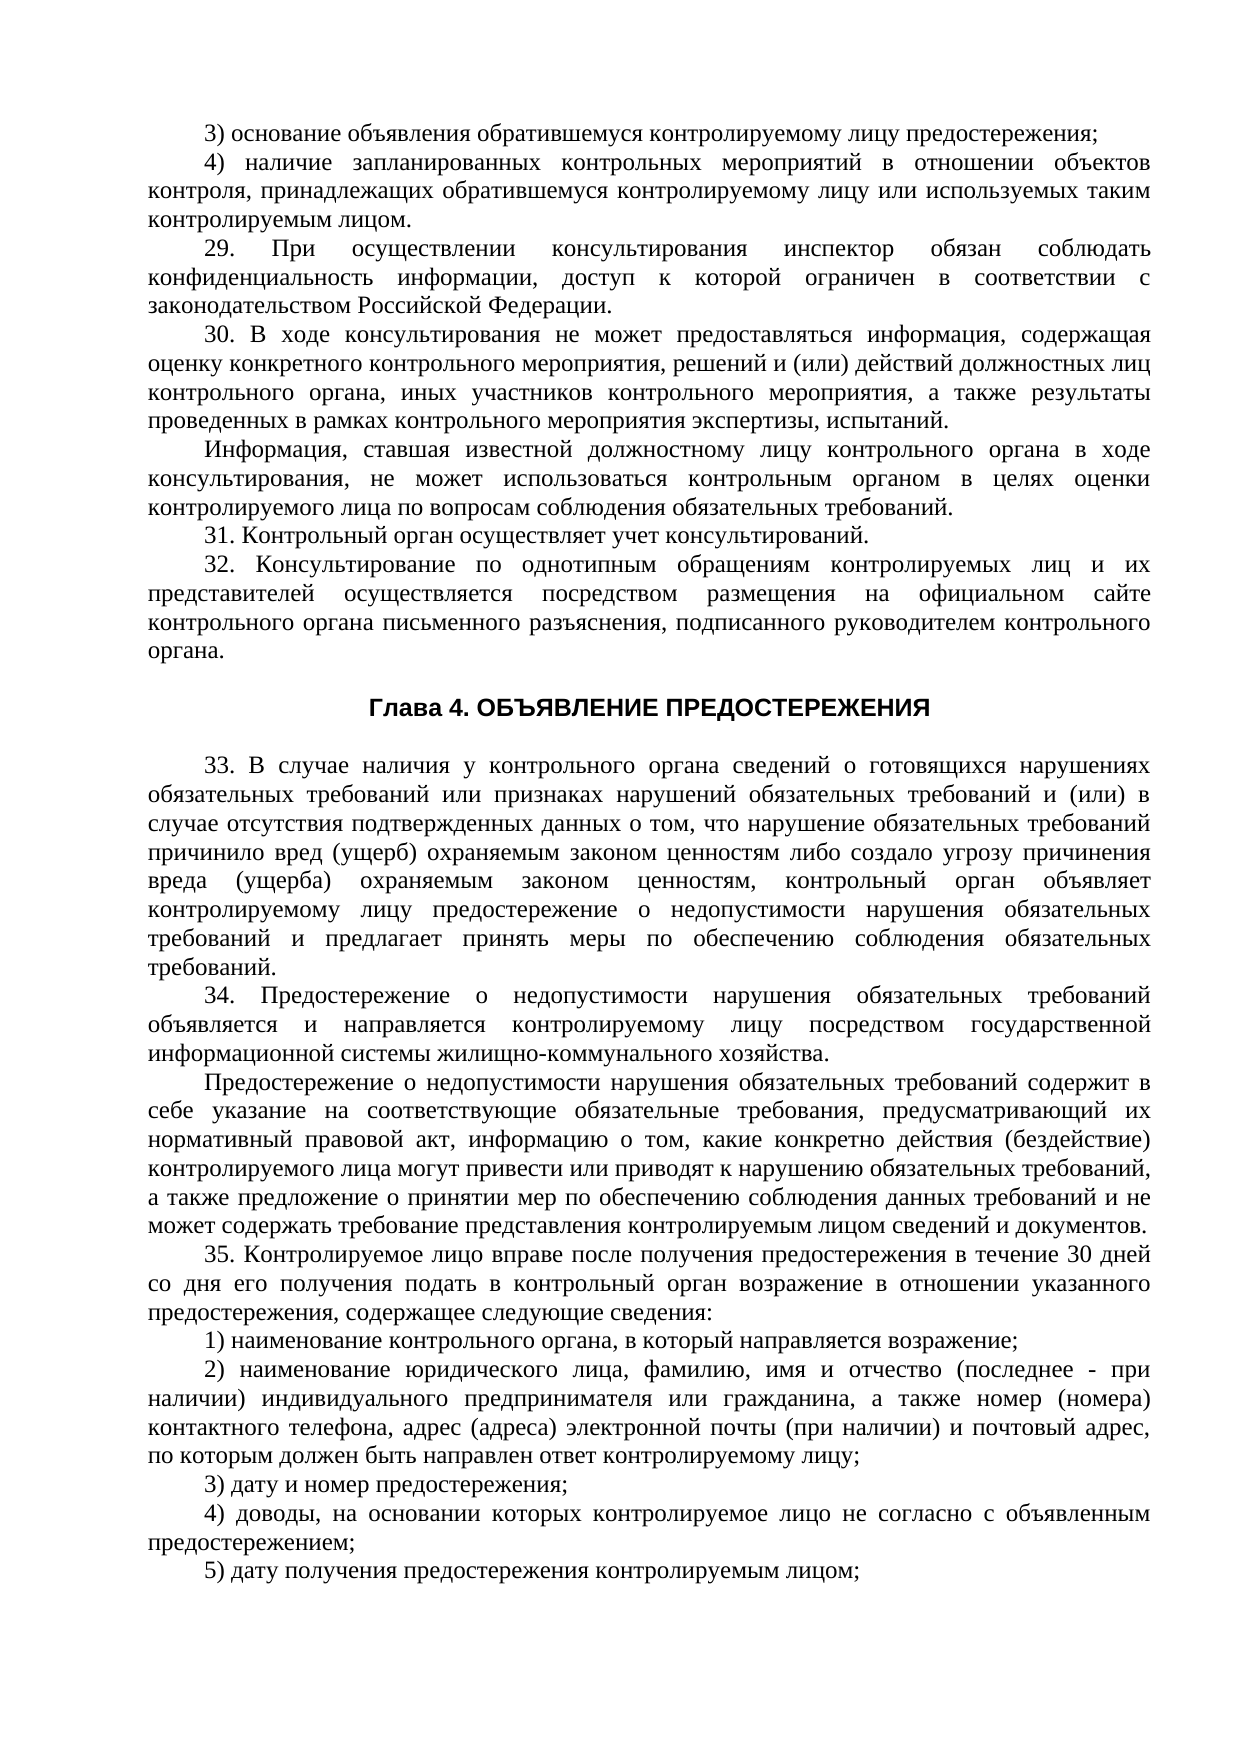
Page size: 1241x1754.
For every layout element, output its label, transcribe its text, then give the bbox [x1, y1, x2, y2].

text Глава 4. ОБЪЯВЛЕНИЕ ПРЕДОСТЕРЕЖЕНИЯ [148, 693, 1152, 722]
text 31. Контрольный орган осуществляет учет консультирований. [148, 521, 1152, 549]
text 1) наименование контрольного органа, в который направляется возражение; [148, 1326, 1152, 1354]
text 32. Консультирование по однотипным обращениям контролируемых лиц и их представителей осуществляется посредством размещения на официальном сайте контрольного органа письменного разъяснения, подписанного руководителем контрольного органа. [148, 549, 1152, 664]
text 35. Контролируемое лицо вправе после получения предостережения в течение 30 дней со дня его получения подать в контрольный орган возражение в отношении указанного предостережения, содержащее следующие сведения: [148, 1239, 1152, 1326]
text 4) доводы, на основании которых контролируемое лицо не согласно с объявленным предостережением; [148, 1498, 1152, 1556]
text 4) наличие запланированных контрольных мероприятий в отношении объектов контроля, принадлежащих обратившемуся контролируемому лицу или используемых таким контролируемым лицом. [148, 147, 1152, 233]
text 29. При осуществлении консультирования инспектор обязан соблюдать конфиденциальность информации, доступ к которой ограничен в соответствии с законодательством Российской Федерации. [148, 233, 1152, 319]
text 34. Предостережение о недопустимости нарушения обязательных требований объявляется и направляется контролируемому лицу посредством государственной информационной системы жилищно-коммунального хозяйства. [148, 981, 1152, 1067]
text 3) дату и номер предостережения; [148, 1469, 1152, 1498]
text 2) наименование юридического лица, фамилию, имя и отчество (последнее - при наличии) индивидуального предпринимателя или гражданина, а также номер (номера) контактного телефона, адрес (адреса) электронной почты (при наличии) и почтовый адрес, по которым должен быть направлен ответ контролируемому лицу; [148, 1354, 1152, 1469]
text 3) основание объявления обратившемуся контролируемому лицу предостережения; [148, 118, 1152, 147]
text 5) дату получения предостережения контролируемым лицом; [148, 1556, 1152, 1584]
text Информация, ставшая известной должностному лицу контрольного органа в ходе консультирования, не может использоваться контрольным органом в целях оценки контролируемого лица по вопросам соблюдения обязательных требований. [148, 434, 1152, 521]
text 30. В ходе консультирования не может предоставляться информация, содержащая оценку конкретного контрольного мероприятия, решений и (или) действий должностных лиц контрольного органа, иных участников контрольного мероприятия, а также результаты проведенных в рамках контрольного мероприятия экспертизы, испытаний. [148, 319, 1152, 434]
text Предостережение о недопустимости нарушения обязательных требований содержит в себе указание на соответствующие обязательные требования, предусматривающий их нормативный правовой акт, информацию о том, какие конкретно действия (бездействие) контролируемого лица могут привести или приводят к нарушению обязательных требований, а также предложение о принятии мер по обеспечению соблюдения данных требований и не может содержать требование представления контролируемым лицом сведений и документов. [148, 1067, 1152, 1239]
text 33. В случае наличия у контрольного органа сведений о готовящихся нарушениях обязательных требований или признаках нарушений обязательных требований и (или) в случае отсутствия подтвержденных данных о том, что нарушение обязательных требований причинило вред (ущерб) охраняемым законом ценностям либо создало угрозу причинения вреда (ущерба) охраняемым законом ценностям, контрольный орган объявляет контролируемому лицу предостережение о недопустимости нарушения обязательных требований и предлагает принять меры по обеспечению соблюдения обязательных требований. [148, 751, 1152, 981]
